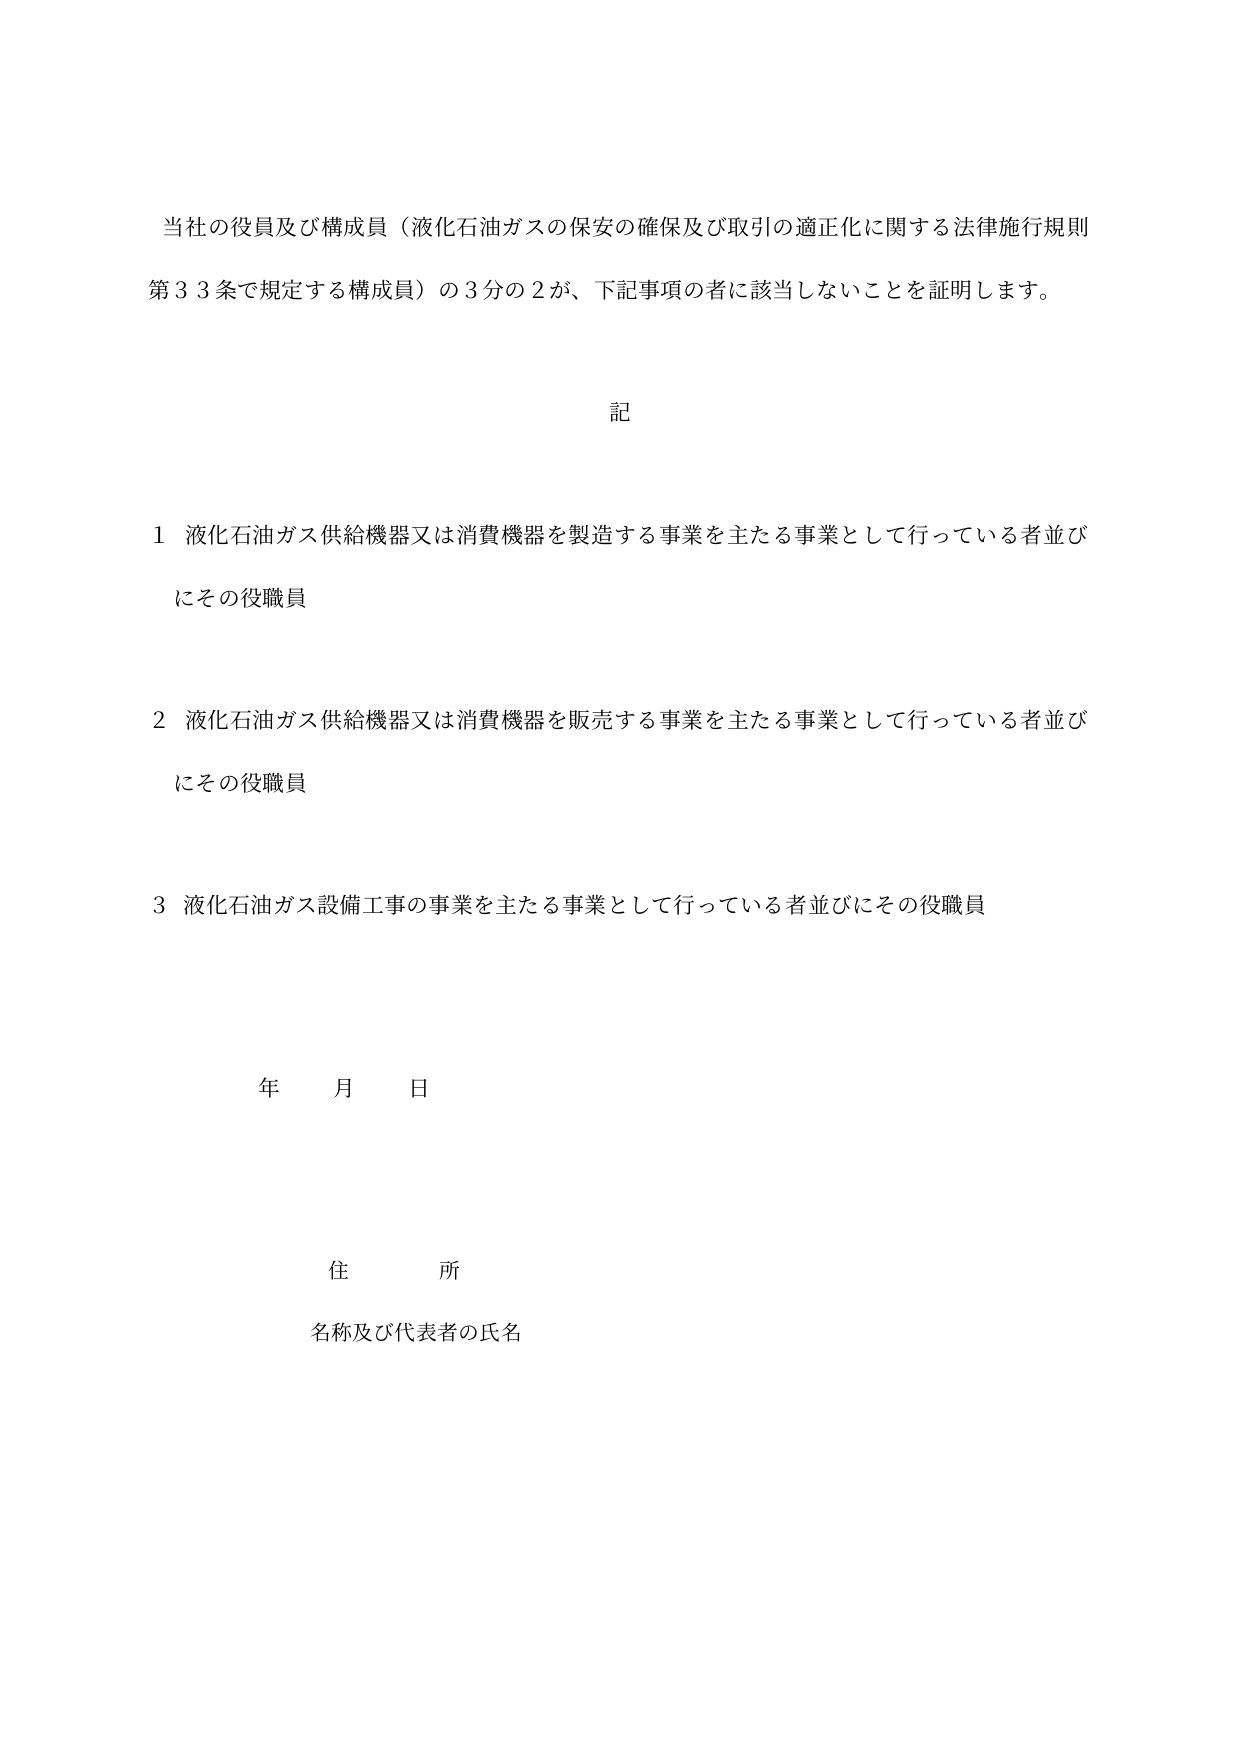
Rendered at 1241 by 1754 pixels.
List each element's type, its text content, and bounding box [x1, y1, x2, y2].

text ２ 液化石油ガス供給機器又は消費機器を販売する事業を主たる事業として行っている者並びにその役職員 [148, 703, 1092, 798]
text ３ 液化石油ガス設備工事の事業を主たる事業として行っている者並びにその役職員 [148, 889, 1092, 920]
text 年 月 日 [148, 1071, 1092, 1102]
text 当社の役員及び構成員（液化石油ガスの保安の確保及び取引の適正化に関する法律施行規則第３３条で規定する構成員）の３分の２が、下記事項の者に該当しないことを証明します。 [148, 210, 1092, 304]
text 名称及び代表者の氏名 [148, 1316, 1092, 1347]
text １ 液化石油ガス供給機器又は消費機器を製造する事業を主たる事業として行っている者並びにその役職員 [148, 518, 1092, 612]
text 住 所 [148, 1253, 1092, 1285]
text 記 [148, 395, 1092, 427]
